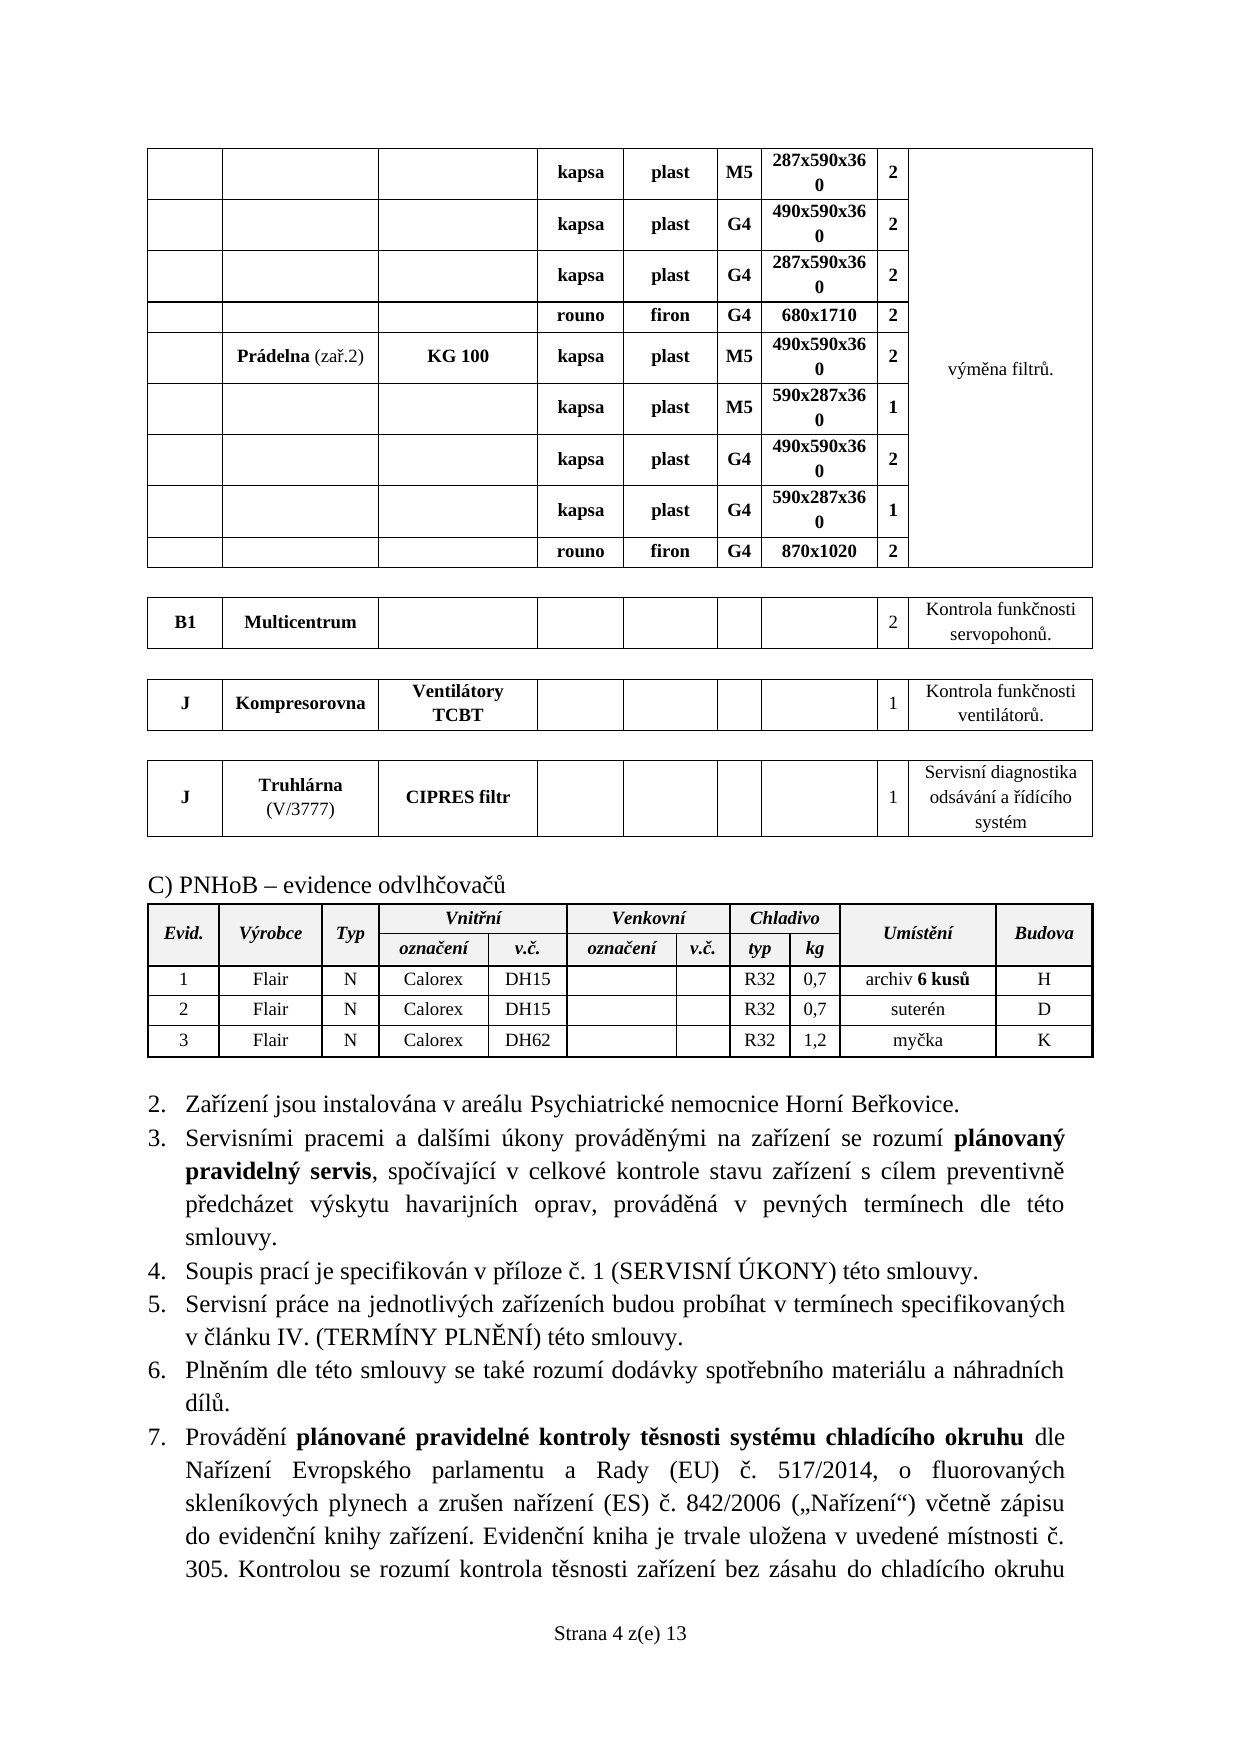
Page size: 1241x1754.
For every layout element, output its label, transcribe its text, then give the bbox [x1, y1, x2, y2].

table_cell [379, 200, 537, 250]
table_cell kapsa [538, 149, 623, 199]
table_cell Flair [220, 967, 321, 995]
table_cell [761, 649, 877, 678]
table_cell [538, 761, 623, 836]
table_cell [538, 649, 623, 678]
table_cell [148, 731, 223, 760]
table_cell v.č. [677, 934, 729, 964]
table_cell [379, 149, 537, 199]
table_cell firon [624, 303, 717, 332]
table_cell G4 [718, 435, 761, 485]
table_cell 3 [149, 1026, 218, 1056]
table_cell [538, 598, 623, 648]
table_cell M5 [718, 149, 761, 199]
table_cell Truhlárna (V/3777) [223, 761, 378, 836]
table_cell [379, 486, 537, 537]
table_cell 870x1020 [762, 538, 877, 567]
table_cell G4 [718, 200, 761, 250]
table_cell Calorex [380, 996, 488, 1025]
table_cell N [323, 996, 378, 1025]
table_cell [624, 731, 717, 760]
table_cell [762, 761, 877, 836]
table_cell [718, 761, 761, 836]
table_cell [762, 680, 877, 730]
table_cell 287x590x360 [762, 251, 877, 301]
table_cell Kontrola funkčnosti servopohonů. [909, 598, 1092, 648]
table_cell 287x590x360 [762, 149, 877, 199]
table_cell [624, 680, 717, 730]
table_cell Kontrola funkčnosti ventilátorů. [909, 680, 1092, 730]
text C) PNHoB – evidence odvlhčovačů [148, 870, 1092, 899]
table_cell [223, 149, 378, 199]
table_cell 1 [149, 967, 218, 995]
list Zařízení jsou instalována v areálu Psychiatrické nemocnice Horní Beřkovice. [148, 1089, 1065, 1118]
table_cell plast [624, 486, 717, 537]
table_cell [379, 538, 537, 567]
table_cell plast [624, 384, 717, 434]
table_cell 490x590x360 [762, 435, 877, 485]
table_cell 2 [878, 538, 908, 567]
table_cell R32 [731, 1026, 789, 1056]
table_cell [379, 303, 537, 332]
table_cell kapsa [538, 435, 623, 485]
table_cell [909, 731, 1092, 760]
table_cell [677, 996, 729, 1025]
table_cell [379, 598, 537, 648]
table_cell [223, 435, 378, 485]
table_cell [223, 303, 378, 332]
table_cell R32 [731, 967, 789, 995]
table_cell R32 [731, 996, 789, 1025]
table_cell B1 [148, 598, 222, 648]
table_cell kapsa [538, 486, 623, 537]
table_cell [568, 1026, 676, 1056]
table_cell [909, 649, 1092, 678]
table_cell 2 [149, 996, 218, 1025]
table_cell [677, 1026, 729, 1056]
table_cell 2 [878, 149, 908, 199]
table_cell DH15 [489, 996, 566, 1025]
table_cell [223, 251, 378, 301]
table_cell [877, 649, 909, 678]
table_cell Flair [220, 1026, 321, 1056]
table_cell 2 [878, 303, 908, 332]
table_cell [378, 568, 538, 597]
table_cell [223, 200, 378, 250]
table_cell H [997, 967, 1091, 995]
table_header Vnitřní [380, 905, 566, 933]
table_header Evid. [149, 905, 218, 964]
table_cell 490x590x360 [762, 200, 877, 250]
table_cell D [997, 996, 1091, 1025]
table_cell G4 [718, 538, 761, 567]
table_cell [148, 486, 222, 537]
table_cell kapsa [538, 333, 623, 383]
table_cell 590x287x360 [762, 384, 877, 434]
table_cell 2 [878, 435, 908, 485]
table_cell 2 [878, 333, 908, 383]
table_cell 1 [878, 384, 908, 434]
table_cell [223, 568, 378, 597]
table_cell [761, 568, 877, 597]
table_cell plast [624, 435, 717, 485]
table_cell [223, 384, 378, 434]
table_cell G4 [718, 303, 761, 332]
table_cell [148, 538, 222, 567]
table_cell Calorex [380, 1026, 488, 1056]
table_cell N [323, 967, 378, 995]
table_cell K [997, 1026, 1091, 1056]
table_header Umístění [841, 905, 995, 964]
table_cell Prádelna (zař.2) [223, 333, 378, 383]
table_cell kg [791, 934, 839, 964]
table_cell označení [380, 934, 488, 964]
table_cell [568, 967, 676, 995]
table_cell označení [568, 934, 676, 964]
table_header Výrobce [220, 905, 321, 964]
table_cell J [148, 761, 222, 836]
table_cell [223, 538, 378, 567]
table_cell [538, 731, 623, 760]
table_cell 590x287x360 [762, 486, 877, 537]
table_cell [379, 384, 537, 434]
table_cell suterén [841, 996, 995, 1025]
table_header Venkovní [568, 905, 729, 933]
table_cell plast [624, 149, 717, 199]
table_cell 2 [878, 598, 908, 648]
table_cell 1 [878, 761, 908, 836]
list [148, 1422, 1065, 1583]
table_cell 2 [878, 200, 908, 250]
table_cell [717, 568, 761, 597]
table_cell [538, 568, 623, 597]
table_header Chladivo [731, 905, 839, 933]
table_cell [624, 598, 717, 648]
table_cell [718, 598, 761, 648]
table_cell 0,7 [791, 967, 839, 995]
list Servisní práce na jednotlivých zařízeních budou probíhat v termínech specifikovaných v článku IV. (TERMÍNY PLNĚNÍ) této smlouvy. [148, 1289, 1065, 1351]
table_cell [624, 568, 717, 597]
table_cell 1 [878, 486, 908, 537]
table_cell [568, 996, 676, 1025]
table_cell CIPRES filtr [379, 761, 537, 836]
table_cell rouno [538, 538, 623, 567]
table_cell [538, 680, 623, 730]
table_cell M5 [718, 384, 761, 434]
table_cell [877, 568, 909, 597]
table_cell kapsa [538, 200, 623, 250]
table_cell [877, 731, 909, 760]
table_cell [718, 680, 761, 730]
table_cell [148, 200, 222, 250]
table_cell M5 [718, 333, 761, 383]
table_cell DH62 [489, 1026, 566, 1056]
table_cell [378, 649, 538, 678]
table_cell KG 100 [379, 333, 537, 383]
table_cell plast [624, 333, 717, 383]
table_cell G4 [718, 251, 761, 301]
table_cell [148, 149, 222, 199]
table_cell firon [624, 538, 717, 567]
table_cell 1,2 [791, 1026, 839, 1056]
table_cell 490x590x360 [762, 333, 877, 383]
table_cell [624, 649, 717, 678]
table_cell kapsa [538, 251, 623, 301]
table_cell Ventilátory TCBT [379, 680, 537, 730]
table_cell kapsa [538, 384, 623, 434]
table_cell [379, 251, 537, 301]
table_cell [148, 384, 222, 434]
table_cell 680x1710 [762, 303, 877, 332]
table_cell 1 [878, 680, 908, 730]
table_cell [909, 568, 1092, 597]
table_cell Kompresorovna [223, 680, 378, 730]
table_cell [148, 333, 222, 383]
table_cell [223, 731, 378, 760]
table_cell [761, 731, 877, 760]
table_cell Multicentrum [223, 598, 378, 648]
list Soupis prací je specifikován v příloze č. 1 (SERVISNÍ ÚKONY) této smlouvy. [148, 1256, 1065, 1284]
table_cell [762, 598, 877, 648]
list Plněním dle této smlouvy se také rozumí dodávky spotřebního materiálu a náhradních dílů. [148, 1355, 1065, 1417]
table_cell [148, 649, 223, 678]
list Servisními pracemi a dalšími úkony prováděnými na zařízení se rozumí plánovaný pravidelný servis, spočívající v celkové kontrole stavu zařízení s cílem preventivně předcházet výskytu havarijních oprav, prováděná v pevných termínech dle této smlouvy. [148, 1123, 1065, 1251]
table_cell [148, 251, 222, 301]
table_cell typ [731, 934, 789, 964]
table_cell DH15 [489, 967, 566, 995]
table_cell [378, 731, 538, 760]
table_cell [677, 967, 729, 995]
table_cell Flair [220, 996, 321, 1025]
table_cell [223, 486, 378, 537]
table_cell J [148, 680, 222, 730]
table_cell [717, 649, 761, 678]
table_cell [148, 303, 222, 332]
table_header Budova [997, 905, 1091, 964]
table_header Typ [323, 905, 378, 964]
table_cell rouno [538, 303, 623, 332]
table_cell plast [624, 251, 717, 301]
table_cell G4 [718, 486, 761, 537]
table_cell [379, 435, 537, 485]
table_cell N [323, 1026, 378, 1056]
table_cell [223, 649, 378, 678]
table_cell [148, 435, 222, 485]
table_cell myčka [841, 1026, 995, 1056]
table_cell [148, 568, 223, 597]
table_cell [624, 761, 717, 836]
table_cell v.č. [489, 934, 566, 964]
table_cell 2 [878, 251, 908, 301]
table_cell plast [624, 200, 717, 250]
table_cell Servisní diagnostika odsávání a řídícího systém [909, 761, 1092, 836]
table_cell [717, 731, 761, 760]
table_cell Calorex [380, 967, 488, 995]
table_cell archiv 6 kusů [841, 967, 995, 995]
table_cell 0,7 [791, 996, 839, 1025]
